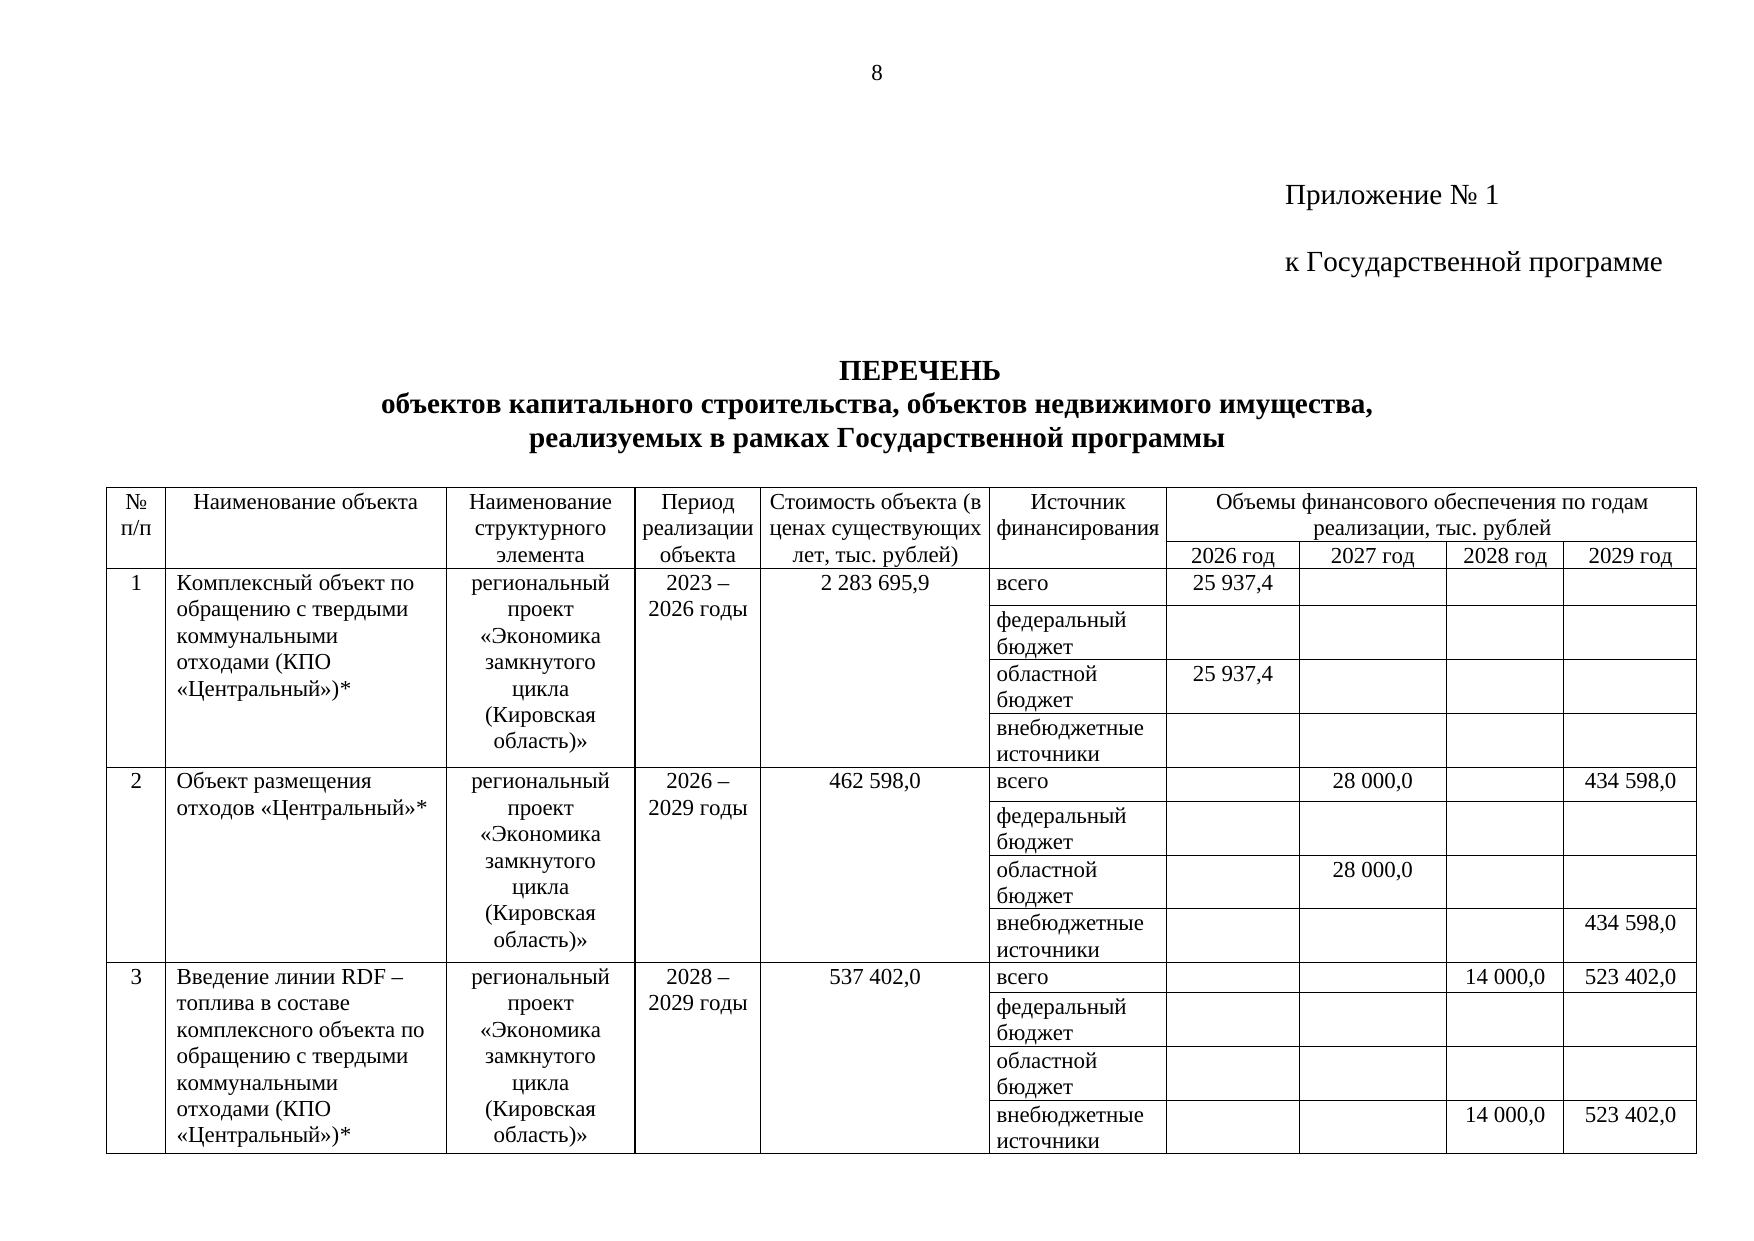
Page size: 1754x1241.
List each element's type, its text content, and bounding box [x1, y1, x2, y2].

table_header Объемы финансового обеспечения по годам реализации, тыс. рублей [1167, 488, 1696, 541]
table_cell Введение линии RDF – топлива в составе комплексного объекта по обращению с твердыми коммунальными отходами (КПО «Центральный»)* [166, 963, 446, 1153]
table_cell [1300, 1047, 1446, 1099]
table_cell [1167, 993, 1299, 1046]
table_cell 2026 год [1167, 542, 1299, 568]
table_cell [1300, 909, 1446, 962]
table_cell региональный проект «Экономика замкнутого цикла (Кировская область)» [447, 768, 634, 962]
table_cell Объект размещения отходов «Центральный»* [166, 768, 446, 962]
table_cell всего [990, 768, 1166, 801]
table_cell федеральный бюджет [990, 802, 1166, 854]
table_cell 2 [107, 768, 165, 962]
table_cell федеральный бюджет [990, 606, 1166, 659]
table_header Наименование структурного элемента [447, 488, 634, 568]
table_cell 434 598,0 [1564, 768, 1696, 801]
table_cell [1167, 1047, 1299, 1099]
table_cell [1167, 606, 1299, 659]
table_cell [1564, 714, 1696, 767]
table_cell [1447, 909, 1563, 962]
table_cell [1167, 909, 1299, 962]
table_cell внебюджетные источники [990, 1101, 1166, 1153]
table_header Период реализации объекта [636, 488, 760, 568]
table_cell областной бюджет [990, 660, 1166, 713]
table_cell [1447, 606, 1563, 659]
table_cell федеральный бюджет [990, 993, 1166, 1046]
table_cell 3 [107, 963, 165, 1153]
table_cell [1300, 660, 1446, 713]
text ПЕРЕЧЕНЬ [118, 353, 1722, 386]
table_cell областной бюджет [990, 1047, 1166, 1099]
table_cell [1300, 993, 1446, 1046]
table_cell [1447, 856, 1563, 908]
table_cell областной бюджет [990, 856, 1166, 908]
table_cell [1300, 714, 1446, 767]
table_cell [1447, 768, 1563, 801]
table_cell [1167, 1101, 1299, 1153]
table_cell 434 598,0 [1564, 909, 1696, 962]
table_cell 25 937,4 [1167, 569, 1299, 605]
text объектов капитального строительства, объектов недвижимого имущества, [118, 386, 1636, 420]
table_cell [1564, 1047, 1696, 1099]
table_cell 1 [107, 569, 165, 767]
table_header № п/п [107, 488, 165, 568]
table_cell 2 283 695,9 [761, 569, 989, 767]
table_cell 2027 год [1300, 542, 1446, 568]
table_cell 2028 – 2029 годы [636, 963, 760, 1153]
table_cell [1447, 660, 1563, 713]
table_cell региональный проект «Экономика замкнутого цикла (Кировская область)» [447, 569, 634, 767]
table_cell [1447, 714, 1563, 767]
table_cell 537 402,0 [761, 963, 989, 1153]
table_cell 2023 – 2026 годы [636, 569, 760, 767]
table_cell [1300, 963, 1446, 992]
table_cell [1300, 1101, 1446, 1153]
table_cell всего [990, 569, 1166, 605]
table_cell 2028 год [1447, 542, 1563, 568]
table_cell 28 000,0 [1300, 856, 1446, 908]
table_cell [1300, 606, 1446, 659]
text Приложение № 1 [1285, 177, 1654, 211]
table_cell [1447, 802, 1563, 854]
table_cell [1564, 660, 1696, 713]
table_cell внебюджетные источники [990, 714, 1166, 767]
table_cell региональный проект «Экономика замкнутого цикла (Кировская область)» [447, 963, 634, 1153]
table_cell [1447, 569, 1563, 605]
table_cell 523 402,0 [1564, 1101, 1696, 1153]
table_cell [1167, 963, 1299, 992]
text реализуемых в рамках Государственной программы [118, 420, 1636, 453]
table_cell 25 937,4 [1167, 660, 1299, 713]
table_cell [1447, 993, 1563, 1046]
table_cell [1167, 714, 1299, 767]
table_header Наименование объекта [166, 488, 446, 568]
table_cell [1300, 802, 1446, 854]
table_cell [1167, 856, 1299, 908]
table_cell 2026 – 2029 годы [636, 768, 760, 962]
table_cell 462 598,0 [761, 768, 989, 962]
table_cell [1564, 569, 1696, 605]
table_cell [1564, 606, 1696, 659]
table_cell [1167, 802, 1299, 854]
table_header Источник финансирования [990, 488, 1166, 568]
table_cell [1300, 569, 1446, 605]
table_cell [1167, 768, 1299, 801]
table_cell внебюджетные источники [990, 909, 1166, 962]
text к Государственной программе [1285, 244, 1677, 278]
table_cell [1564, 856, 1696, 908]
table_cell 14 000,0 [1447, 1101, 1563, 1153]
table_cell Комплексный объект по обращению с твердыми коммунальными отходами (КПО «Центральный»)* [166, 569, 446, 767]
table_cell [1564, 993, 1696, 1046]
table_cell всего [990, 963, 1166, 992]
table_header Стоимость объекта (в ценах существующих лет, тыс. рублей) [761, 488, 989, 568]
table_cell 14 000,0 [1447, 963, 1563, 992]
table_cell 2029 год [1564, 542, 1696, 568]
table_cell [1447, 1047, 1563, 1099]
table_cell [1564, 802, 1696, 854]
table_cell 523 402,0 [1564, 963, 1696, 992]
table_cell 28 000,0 [1300, 768, 1446, 801]
